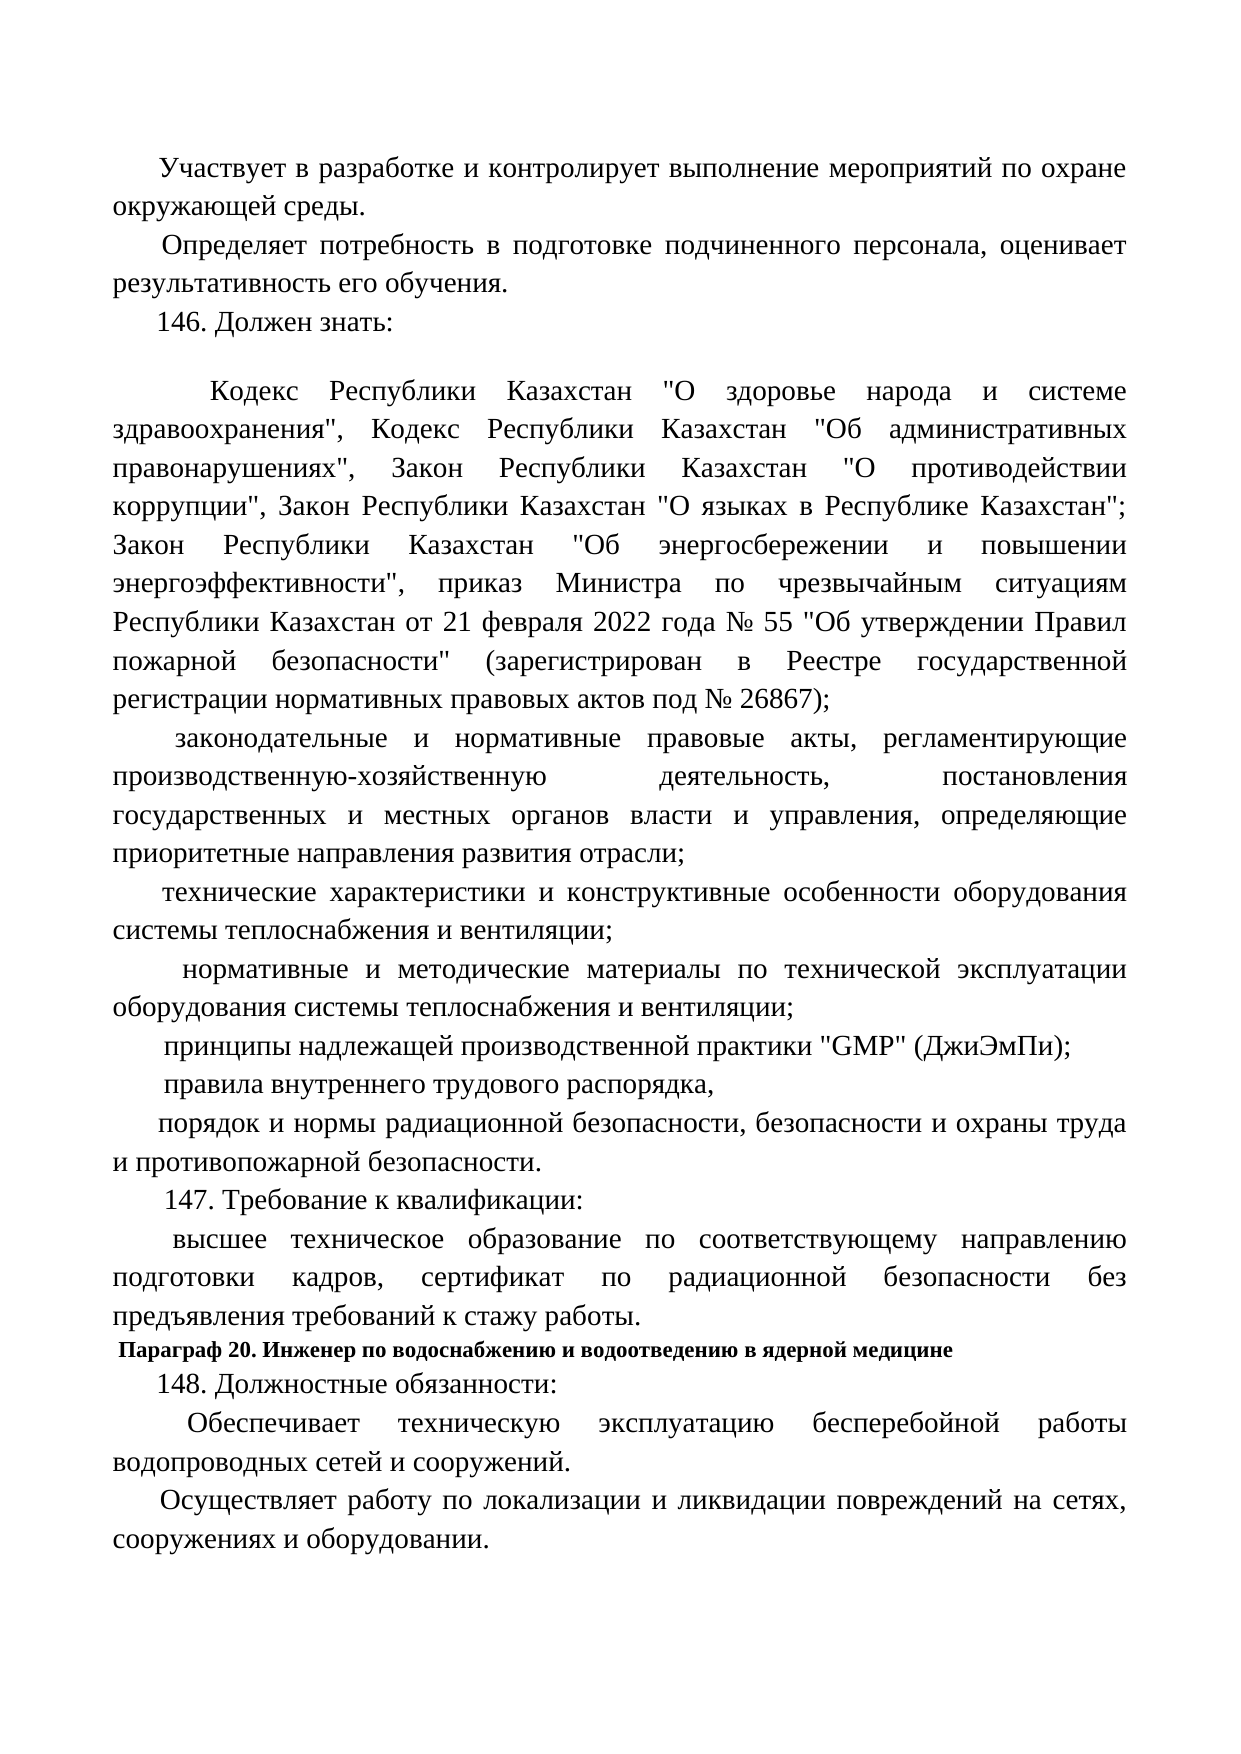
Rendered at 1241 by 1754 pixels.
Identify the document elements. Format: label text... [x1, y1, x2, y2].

text Кодекс Республики Казахстан "О здоровье народа и системе здравоохранения", Кодекс Республики Казахстан "Об административных правонарушениях", Закон Республики Казахстан "О противодействии коррупции", Закон Республики Казахстан "О языках в Республике Казахстан"; Закон Республики Казахстан "Об энергосбережении и повышении энергоэффективности", приказ Министра по чрезвычайным ситуациям Республики Казахстан от 21 февраля 2022 года № 55 "Об утверждении Правил пожарной безопасности" (зарегистрирован в Реестре государственной регистрации нормативных правовых актов под № 26867); [112, 373, 1128, 715]
text технические характеристики и конструктивные особенности оборудования системы теплоснабжения и вентиляции; [112, 874, 1128, 946]
text высшее техническое образование по соответствующему направлению подготовки кадров, сертификат по радиационной безопасности без предъявления требований к стажу работы. [112, 1221, 1128, 1331]
text порядок и нормы радиационной безопасности, безопасности и охраны труда и противопожарной безопасности. [112, 1105, 1128, 1177]
text Обеспечивает техническую эксплуатацию бесперебойной работы водопроводных сетей и сооружений. [112, 1405, 1128, 1477]
text 146. Должен знать: [112, 304, 1128, 338]
text Осуществляет работу по локализации и ликвидации повреждений на сетях, сооружениях и оборудовании. [112, 1482, 1128, 1554]
text принципы надлежащей производственной практики "GMP" (ДжиЭмПи); [112, 1028, 1128, 1062]
text Участвует в разработке и контролирует выполнение мероприятий по охране окружающей среды. [112, 150, 1128, 222]
text 147. Требование к квалификации: [112, 1182, 1128, 1216]
text законодательные и нормативные правовые акты, регламентирующие производственную-хозяйственную деятельность, постановления государственных и местных органов власти и управления, определяющие приоритетные направления развития отрасли; [112, 720, 1128, 869]
text Определяет потребность в подготовке подчиненного персонала, оценивает результативность его обучения. [112, 227, 1128, 299]
text правила внутреннего трудового распорядка, [112, 1067, 1128, 1100]
text 148. Должностные обязанности: [112, 1367, 1128, 1400]
text Параграф 20. Инженер по водоснабжению и водоотведению в ядерной медицине [112, 1336, 1128, 1363]
text нормативные и методические материалы по технической эксплуатации оборудования системы теплоснабжения и вентиляции; [112, 951, 1128, 1023]
